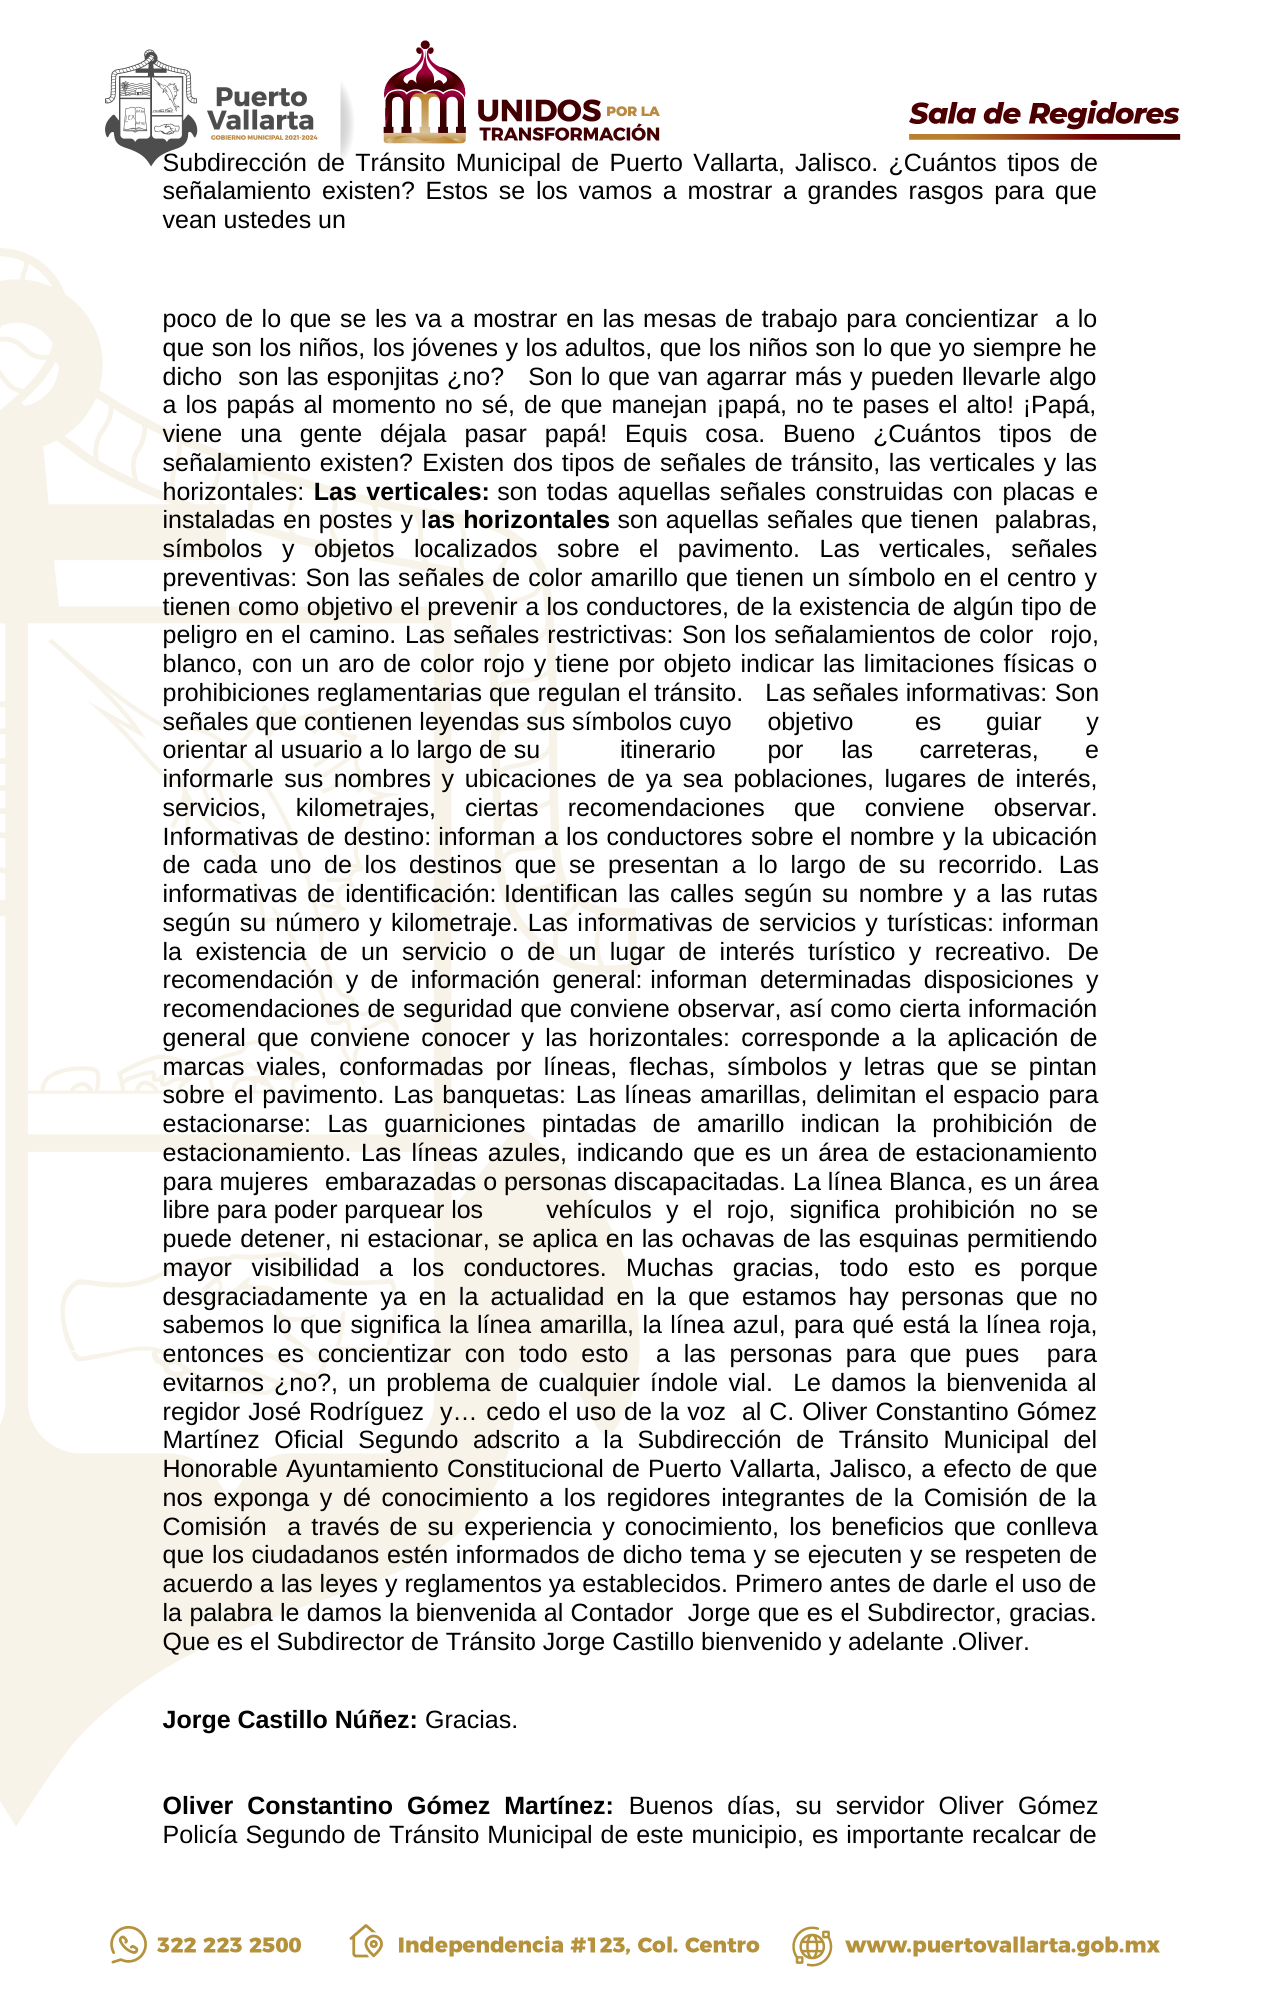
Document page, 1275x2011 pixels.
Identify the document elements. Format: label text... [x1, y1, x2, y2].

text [162, 148, 1099, 234]
text poco de lo que se les va a mostrar en las mesas de trabajo para concientizar a lo que son los niños, los jóvenes y los adultos, que los niños son lo que yo siempre he dicho son las esponjitas ¿no? Son lo que van agarrar más y pueden llevarle algo a los papás al momento no sé, de que manejan ¡papá, no te pases el alto! ¡Papá, viene una gente déjala pasar papá! Equis cosa. Bueno ¿Cuántos tipos de señalamiento existen? Existen dos tipos de señales de tránsito, las verticales y las horizontales: Las verticales: son todas aquellas señales construidas con placas e instaladas en postes y las horizontales son aquellas señales que tienen palabras, símbolos y objetos localizados sobre el pavimento. Las verticales, señales preventivas: Son las señales de color amarillo que tienen un símbolo en el centro y tienen como objetivo el prevenir a los conductores, de la existencia de algún tipo de peligro en el camino. Las señales restrictivas: Son los señalamientos de color rojo, blanco, con un aro de color rojo y tiene por objeto indicar las limitaciones físicas o prohibiciones reglamentarias que regulan el tránsito. Las señales informativas: Son señales que contienen leyendas sus símbolos cuyo objetivo es guiar y orientar al usuario a lo largo de su itinerario por las carreteras, e informarle sus nombres y ubicaciones de ya sea poblaciones, lugares de interés, servicios, kilometrajes, ciertas recomendaciones que conviene observar. Informativas de destino: informan a los conductores sobre el nombre y la ubicación de cada uno de los destinos que se presentan a lo largo de su recorrido. Las informativas de identificación: Identifican las calles según su nombre y a las rutas según su número y kilometraje. Las informativas de servicios y turísticas: informan la existencia de un servicio o de un lugar de interés turístico y recreativo. De recomendación y de información general: informan determinadas disposiciones y recomendaciones de seguridad que conviene observar, así como cierta información general que conviene conocer y las horizontales: corresponde a la aplicación de marcas viales, conformadas por líneas, flechas, símbolos y letras que se pintan sobre el pavimento. Las banquetas: Las líneas amarillas, delimitan el espacio para estacionarse: Las guarniciones pintadas de amarillo indican la prohibición de estacionamiento. Las líneas azules, indicando que es un área de estacionamiento para mujeres embarazadas o personas discapacitadas. La línea Blanca, es un área libre para poder parquear los vehículos y el rojo, significa prohibición no se puede detener, ni estacionar, se aplica en las ochavas de las esquinas permitiendo mayor visibilidad a los conductores. Muchas gracias, todo esto es porque desgraciadamente ya en la actualidad en la que estamos hay personas que no sabemos lo que significa la línea amarilla, la línea azul, para qué está la línea roja, entonces es concientizar con todo esto a las personas para que pues para evitarnos ¿no?, un problema de cualquier índole vial. Le damos la bienvenida al regidor José Rodríguez y… cedo el uso de la voz al C. Oliver Constantino Gómez Martínez Oficial Segundo adscrito a la Subdirección de Tránsito Municipal del Honorable Ayuntamiento Constitucional de Puerto Vallarta, Jalisco, a efecto de que nos exponga y dé conocimiento a los regidores integrantes de la Comisión de la Comisión a través de su experiencia y conocimiento, los beneficios que conlleva que los ciudadanos estén informados de dicho tema y se ejecuten y se respeten de acuerdo a las leyes y reglamentos ya establecidos. Primero antes de darle el uso de la palabra le damos la bienvenida al Contador Jorge que es el Subdirector, gracias. Que es el Subdirector de Tránsito Jorge Castillo bienvenido y adelante .Oliver. [162, 304, 1099, 1656]
picture [0, 0, 1275, 2011]
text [162, 1791, 1099, 1849]
text Jorge Castillo Núñez: Gracias. [162, 1705, 1099, 1734]
